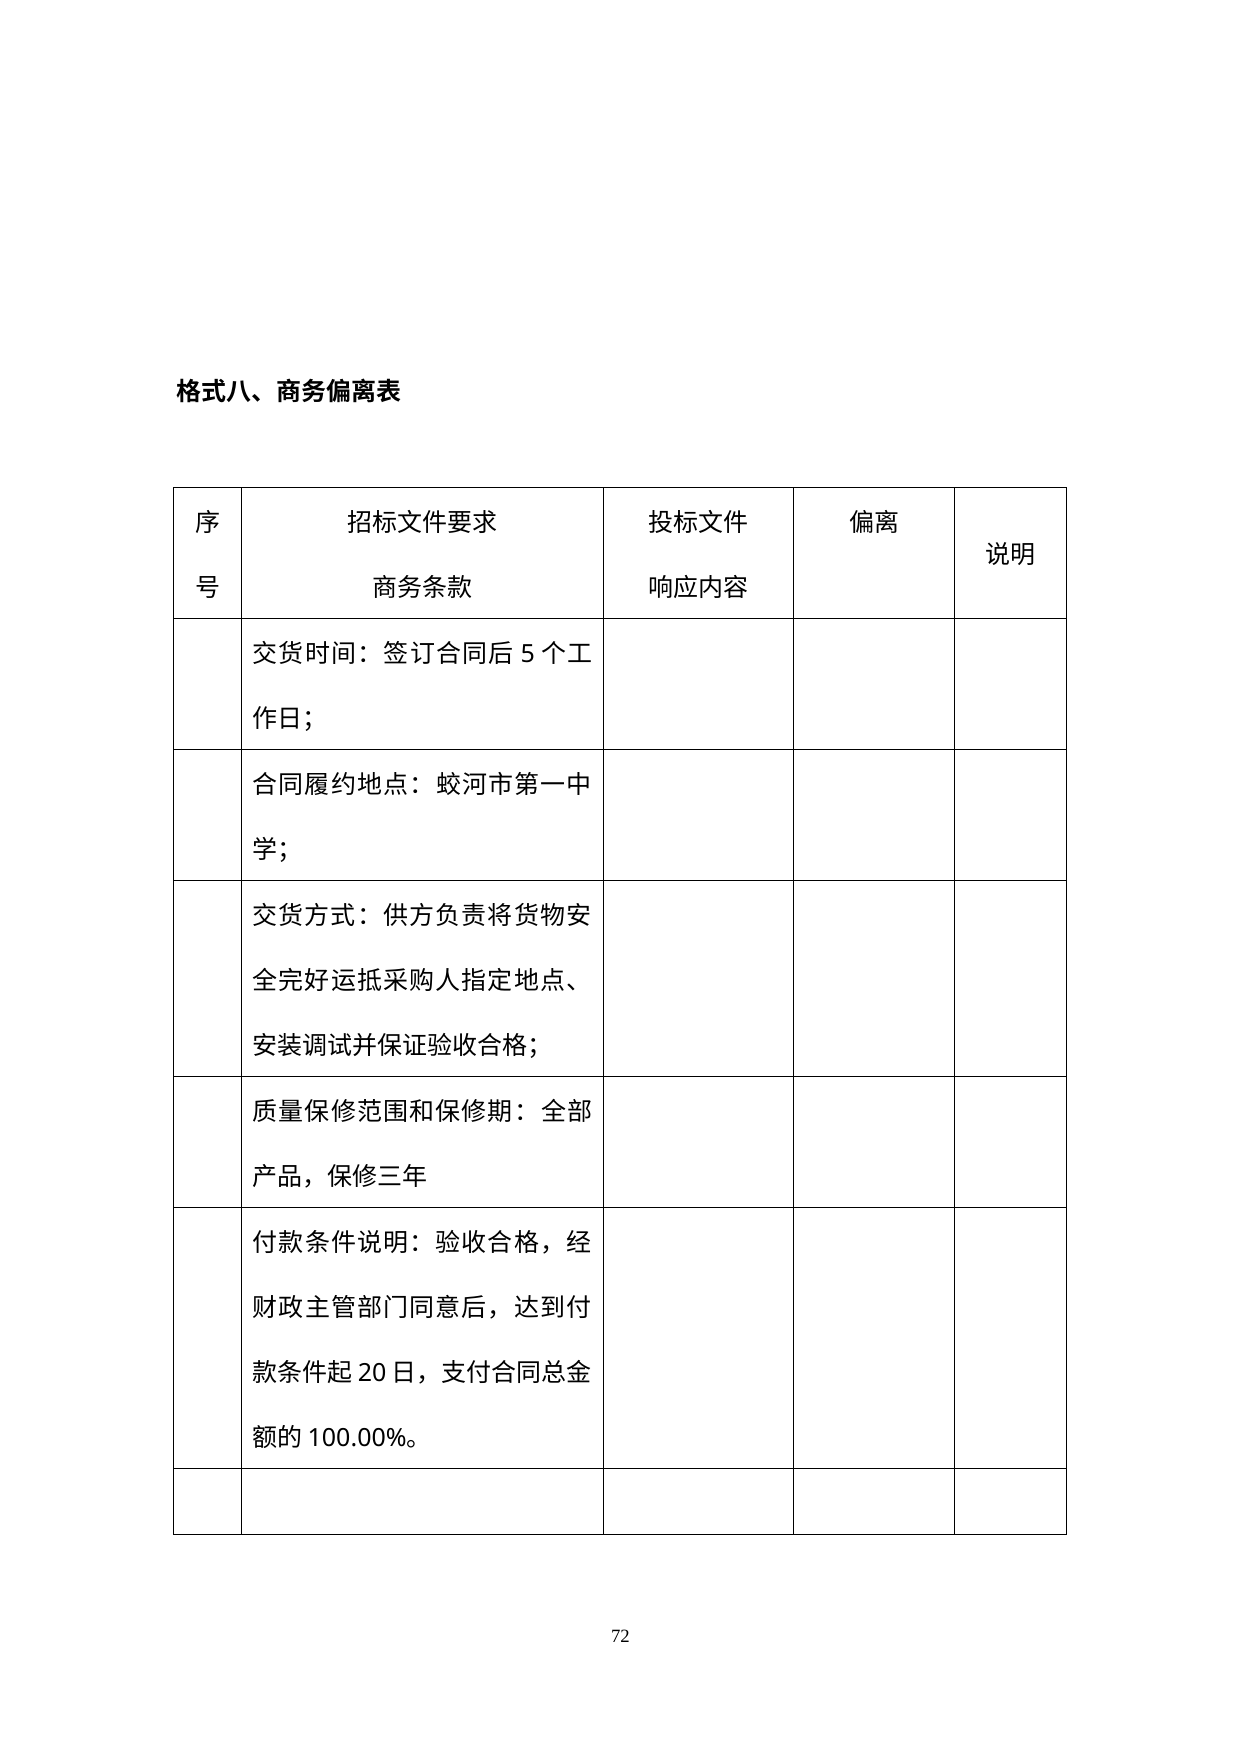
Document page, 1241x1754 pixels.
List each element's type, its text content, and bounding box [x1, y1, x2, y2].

table_cell [955, 881, 1066, 1076]
table_header 投标文件 响应内容 [604, 488, 793, 618]
table_cell [955, 1469, 1066, 1534]
table_cell [604, 750, 793, 880]
table_cell [242, 1469, 603, 1534]
table_header 序号 [174, 488, 241, 618]
table_cell [604, 619, 793, 749]
table_cell [174, 1077, 241, 1207]
table_cell [955, 1208, 1066, 1468]
table_cell 交货方式：供方负责将货物安全完好运抵采购人指定地点、安装调试并保证验收合格； [242, 881, 603, 1076]
table_cell 付款条件说明：验收合格，经财政主管部门同意后，达到付款条件起20日，支付合同总金额的100.00%。 [242, 1208, 603, 1468]
table_cell [174, 881, 241, 1076]
table_cell [174, 1469, 241, 1534]
table_cell [174, 750, 241, 880]
table_cell 合同履约地点：蛟河市第一中学； [242, 750, 603, 880]
table_cell [174, 1208, 241, 1468]
table_cell [794, 881, 954, 1076]
text 格式八、商务偏离表 [176, 357, 1064, 422]
table_cell [955, 750, 1066, 880]
table_cell 交货时间：签订合同后5个工作日； [242, 619, 603, 749]
table_cell [794, 619, 954, 749]
table_cell [604, 881, 793, 1076]
table_cell [794, 1208, 954, 1468]
table_cell [794, 1469, 954, 1534]
table_cell 质量保修范围和保修期：全部产品，保修三年 [242, 1077, 603, 1207]
table_cell [794, 750, 954, 880]
table_cell [794, 1077, 954, 1207]
table_cell [955, 619, 1066, 749]
table_cell [604, 1208, 793, 1468]
table_header 招标文件要求 商务条款 [242, 488, 603, 618]
table_header 说明 [955, 488, 1066, 618]
table_cell [604, 1469, 793, 1534]
table_cell [604, 1077, 793, 1207]
table_cell [174, 619, 241, 749]
table_cell [955, 1077, 1066, 1207]
table_header 偏离 [794, 488, 954, 618]
